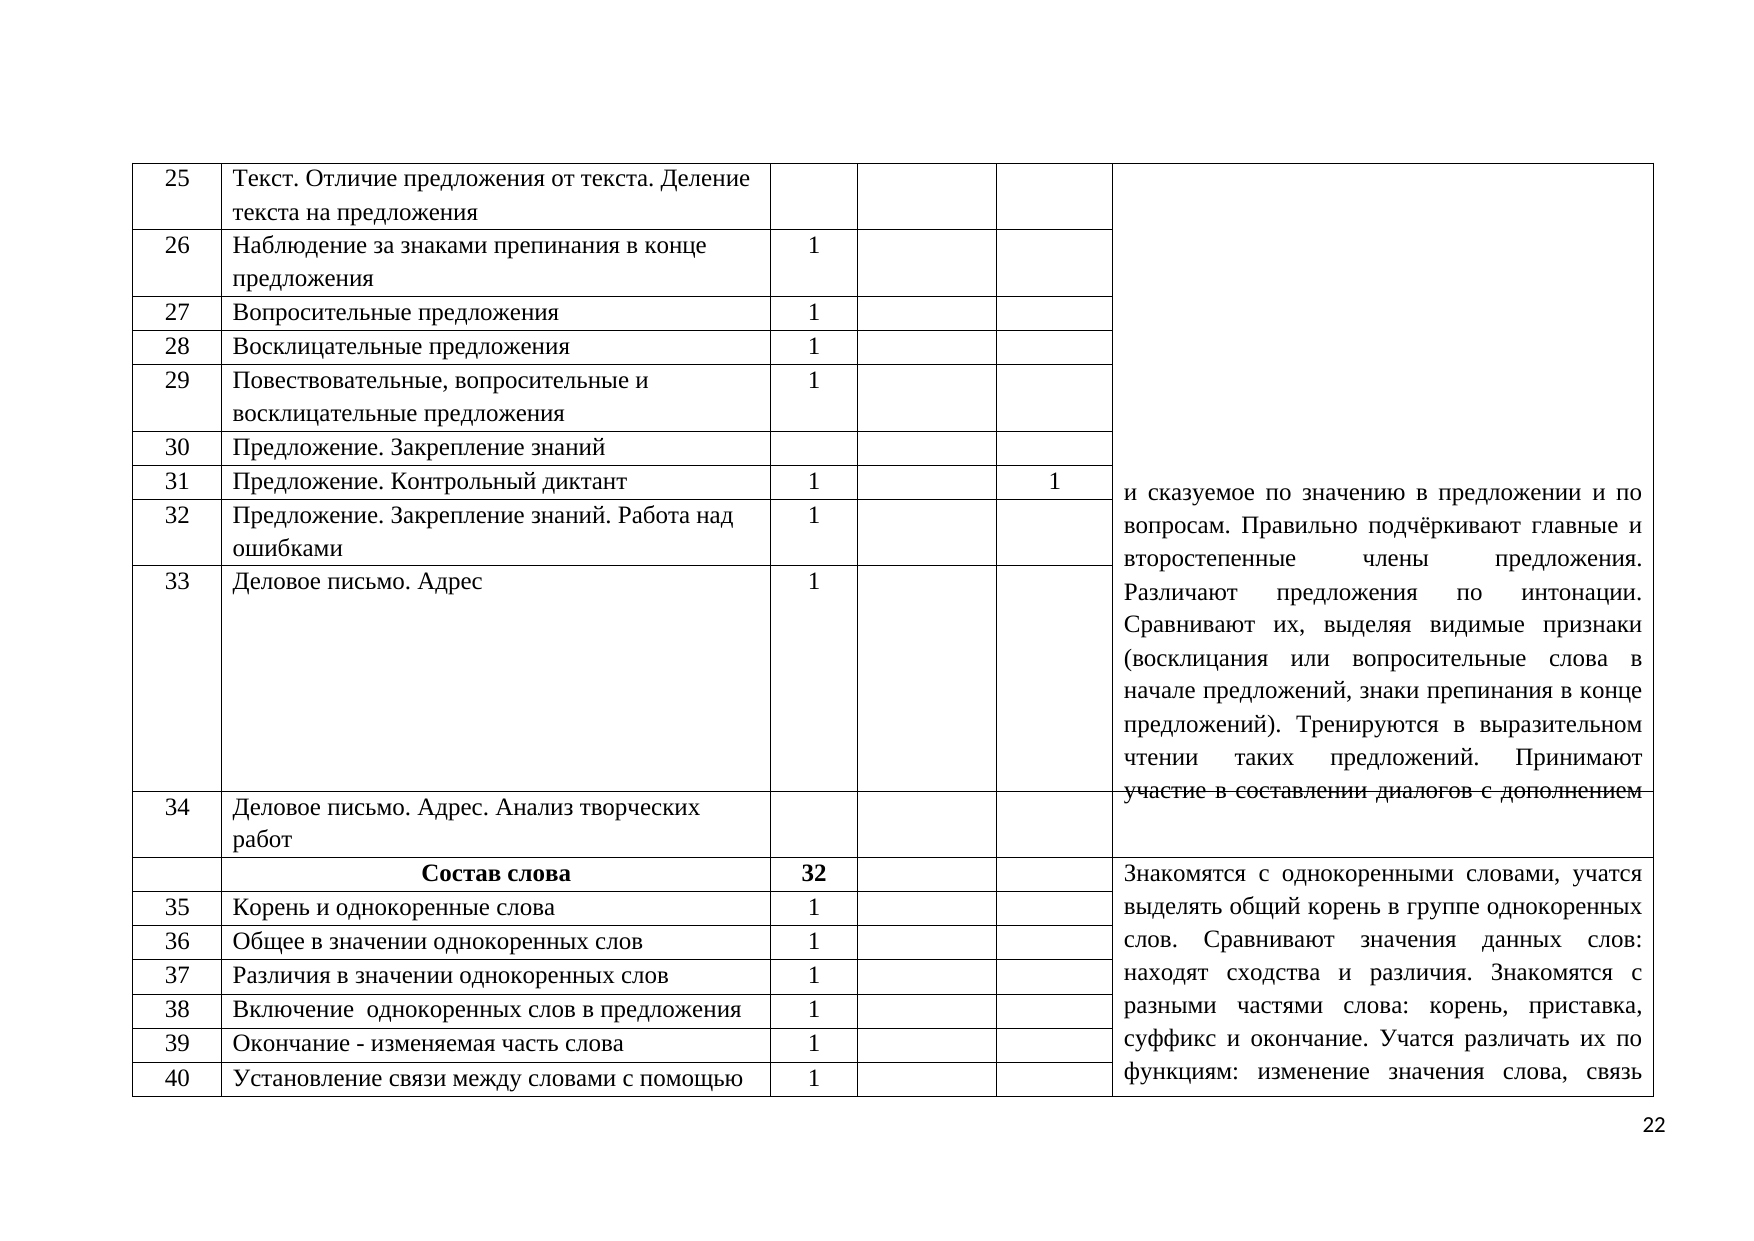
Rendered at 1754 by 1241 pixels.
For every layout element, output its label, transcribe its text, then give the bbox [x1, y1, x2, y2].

table_cell [997, 432, 1112, 465]
table_cell [858, 164, 996, 229]
table_cell 1 [771, 297, 857, 330]
table_cell 37 [133, 960, 221, 993]
table_cell Общее в значении однокоренных слов [222, 926, 770, 959]
table_cell Окончание - изменяемая часть слова [222, 1029, 770, 1062]
table_cell 1 [771, 960, 857, 993]
table_cell [997, 858, 1112, 891]
table_cell 28 [133, 331, 221, 364]
table_cell 34 [133, 792, 221, 857]
table_cell Состав слова [222, 858, 770, 891]
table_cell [222, 1063, 770, 1096]
table_cell [771, 164, 857, 229]
table_cell 1 [771, 466, 857, 499]
table_cell [858, 230, 996, 296]
table_cell [997, 297, 1112, 330]
table_cell [997, 960, 1112, 993]
table_cell [997, 500, 1112, 565]
table_cell [997, 331, 1112, 364]
table_cell [997, 892, 1112, 925]
table_cell [858, 960, 996, 993]
table_cell 1 [771, 926, 857, 959]
table_cell Включение однокоренных слов в предложения [222, 995, 770, 1027]
table_cell 1 [997, 466, 1112, 499]
table_cell 27 [133, 297, 221, 330]
table_cell [858, 1029, 996, 1062]
table_cell Вопросительные предложения [222, 297, 770, 330]
table_cell [858, 892, 996, 925]
table_cell [997, 995, 1112, 1027]
table_cell Деловое письмо. Адрес. Анализ творческих работ [222, 792, 770, 857]
table_cell [997, 792, 1112, 857]
table_cell [858, 365, 996, 431]
table_cell 31 [133, 466, 221, 499]
table_cell 38 [133, 995, 221, 1027]
table_cell 26 [133, 230, 221, 296]
table_cell 32 [771, 858, 857, 891]
table_cell Наблюдение за знаками препинания в конце предложения [222, 230, 770, 296]
table_cell [858, 995, 996, 1027]
table_cell Знакомятся с однокоренными словами, учатся выделять общий корень в группе однокоренных слов. Сравнивают значения данных слов: находят сходства и различия. Знакомятся с разными частями слова: корень, приставка, суффикс и окончание. Учатся различать их по функциям: изменение значения слова, связь между словами. Накапливают словарь однокоренных слов, включают их в предложения. Наблюдают за единообразным написанием гласных и парных звонких и глухих согласных в корне однокоренных слов, находят проверяемые и проверочные слова в группе однокоренных слов. Овладевают способами проверки безударных гласных и парных согласных в корне однокоренных слов. Пополняют свой словарный запас однокоренными словами и активно используют их при составлении предложений. Учатся строить диалог из отдельных реплик , включая их в заданную схему диалога. Запоминают и правильно записывают свой домашний адрес. Учатся писать поздравительные открытки по общепринятому плану, соблюдая правильное расположение частей текста поздравления. [1113, 858, 1653, 1096]
table_cell 1 [771, 230, 857, 296]
table_cell 1 [771, 331, 857, 364]
table_cell 36 [133, 926, 221, 959]
table_cell [997, 566, 1112, 791]
table_cell 35 [133, 892, 221, 925]
table_cell [858, 792, 996, 857]
table_cell [858, 466, 996, 499]
table_cell 30 [133, 432, 221, 465]
table_cell [771, 792, 857, 857]
table_cell Текст. Отличие предложения от текста. Деление текста на предложения [222, 164, 770, 229]
table_cell 1 [771, 1063, 857, 1096]
table_cell [858, 432, 996, 465]
table_cell [997, 164, 1112, 229]
table_cell [858, 1063, 996, 1096]
table_cell [858, 566, 996, 791]
table_cell [771, 432, 857, 465]
table_cell 1 [771, 995, 857, 1027]
table_cell 39 [133, 1029, 221, 1062]
table_cell 40 [133, 1063, 221, 1096]
table_cell Повествовательные, вопросительные и восклицательные предложения [222, 365, 770, 431]
table_cell [997, 1029, 1112, 1062]
table_cell Различия в значении однокоренных слов [222, 960, 770, 993]
table_cell 32 [133, 500, 221, 565]
table_cell Предложение. Закрепление знаний [222, 432, 770, 465]
table_cell Корень и однокоренные слова [222, 892, 770, 925]
table_cell [858, 297, 996, 330]
table_cell [997, 926, 1112, 959]
table_cell [858, 926, 996, 959]
table_cell 1 [771, 500, 857, 565]
table_cell Предложение. Закрепление знаний. Работа над ошибками [222, 500, 770, 565]
table_cell Деловое письмо. Адрес [222, 566, 770, 791]
table_cell [858, 858, 996, 891]
table_cell 33 [133, 566, 221, 791]
table_cell 1 [771, 1029, 857, 1062]
table_cell [1113, 792, 1653, 857]
table_cell 1 [771, 365, 857, 431]
table_cell 1 [771, 892, 857, 925]
table_cell [858, 500, 996, 565]
table_cell 29 [133, 365, 221, 431]
table_cell [997, 365, 1112, 431]
table_cell Восклицательные предложения [222, 331, 770, 364]
table_cell [997, 1063, 1112, 1096]
table_cell 25 [133, 164, 221, 229]
table_cell [133, 858, 221, 891]
table_cell Предложение. Контрольный диктант [222, 466, 770, 499]
table_cell [858, 331, 996, 364]
table_cell 1 [771, 566, 857, 791]
table_cell [997, 230, 1112, 296]
